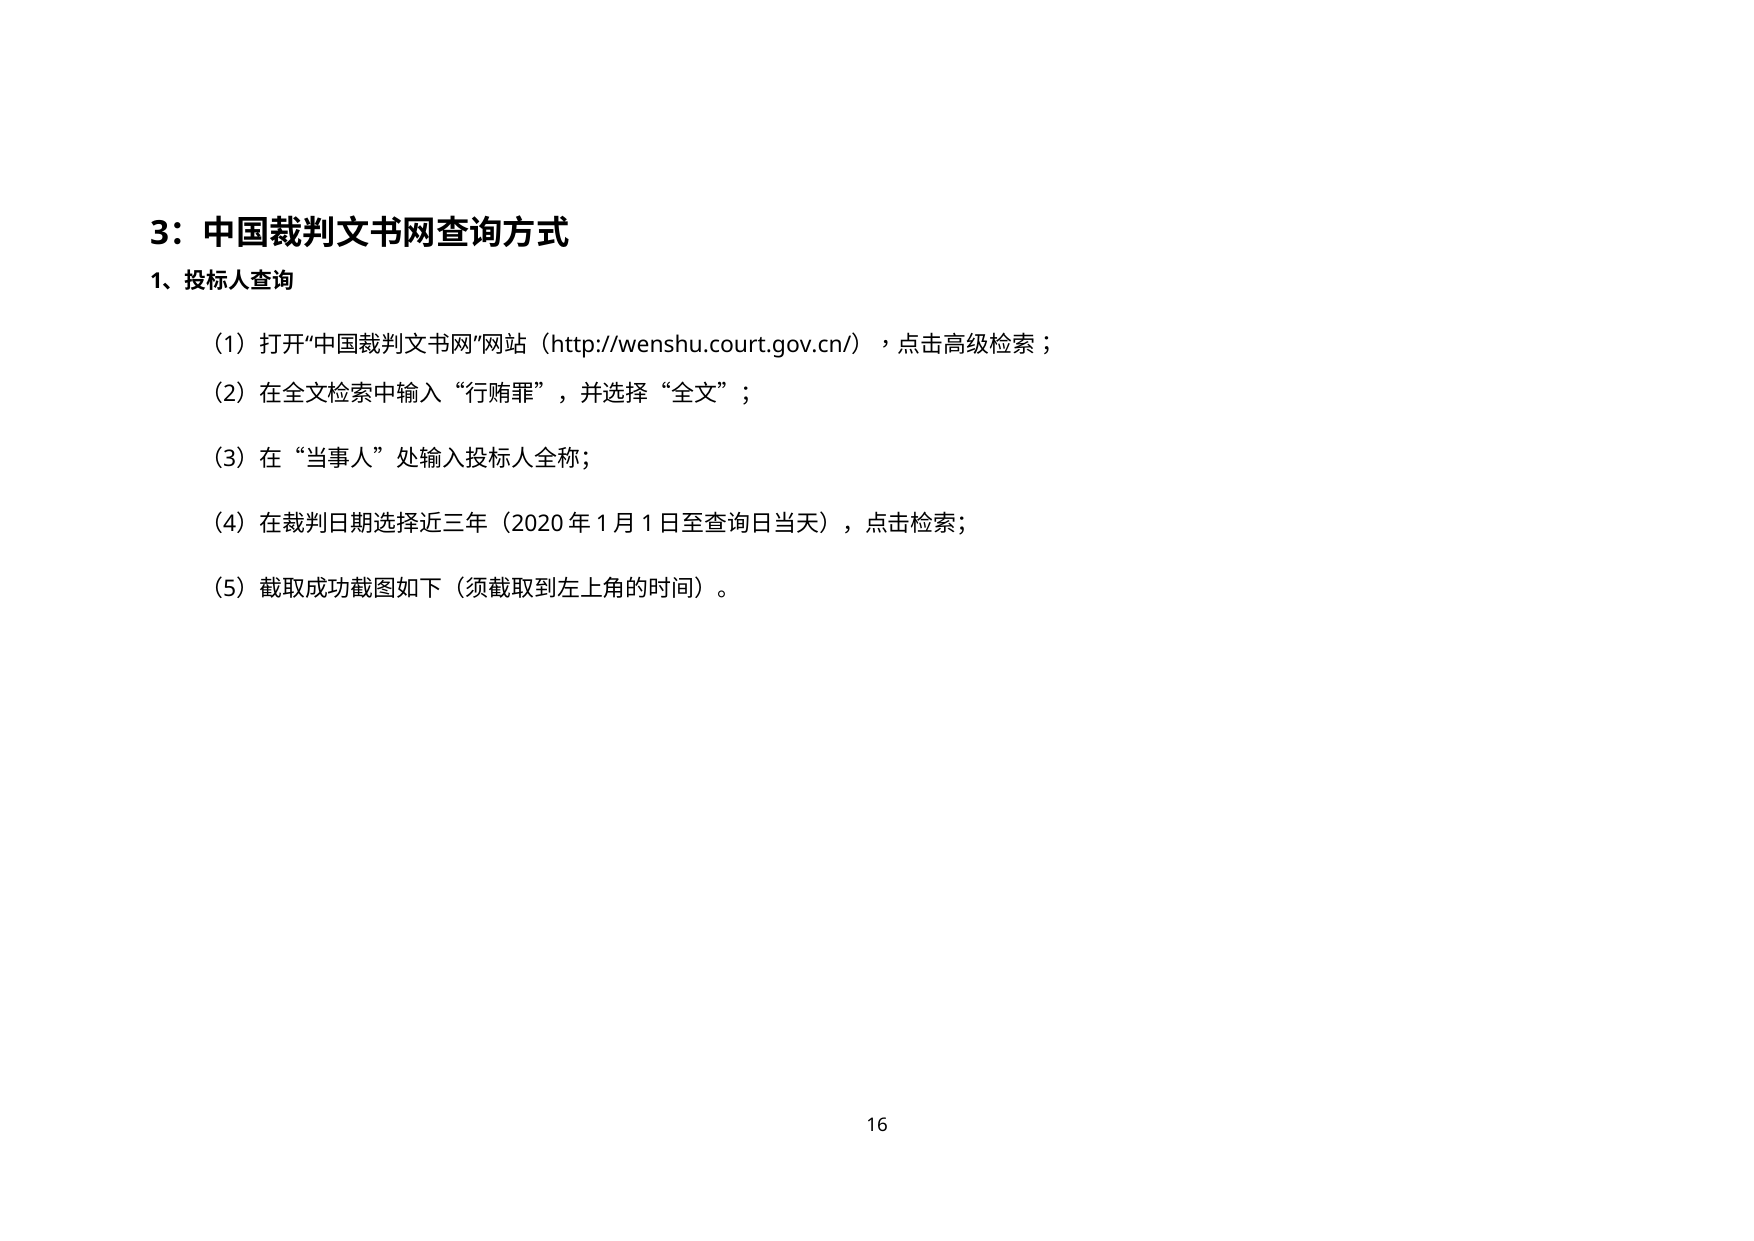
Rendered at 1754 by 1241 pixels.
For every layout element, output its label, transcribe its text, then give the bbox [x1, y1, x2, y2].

text （2）在全文检索中输入“行贿罪”，并选择“全文”； [150, 359, 1604, 424]
text （5）截取成功截图如下（须截取到左上角的时间）。 [150, 554, 1604, 619]
text 1、投标人查询 [150, 263, 1604, 295]
text （3）在“当事人”处输入投标人全称； [150, 424, 1604, 489]
text 3：中国裁判文书网查询方式 [150, 198, 1716, 263]
text （1）打开“中国裁判文书网”网站（http://wenshu.court.gov.cn/），点击高级检索； [150, 327, 1604, 359]
text （4）在裁判日期选择近三年（2020年1月1日至查询日当天），点击检索； [150, 489, 1604, 554]
